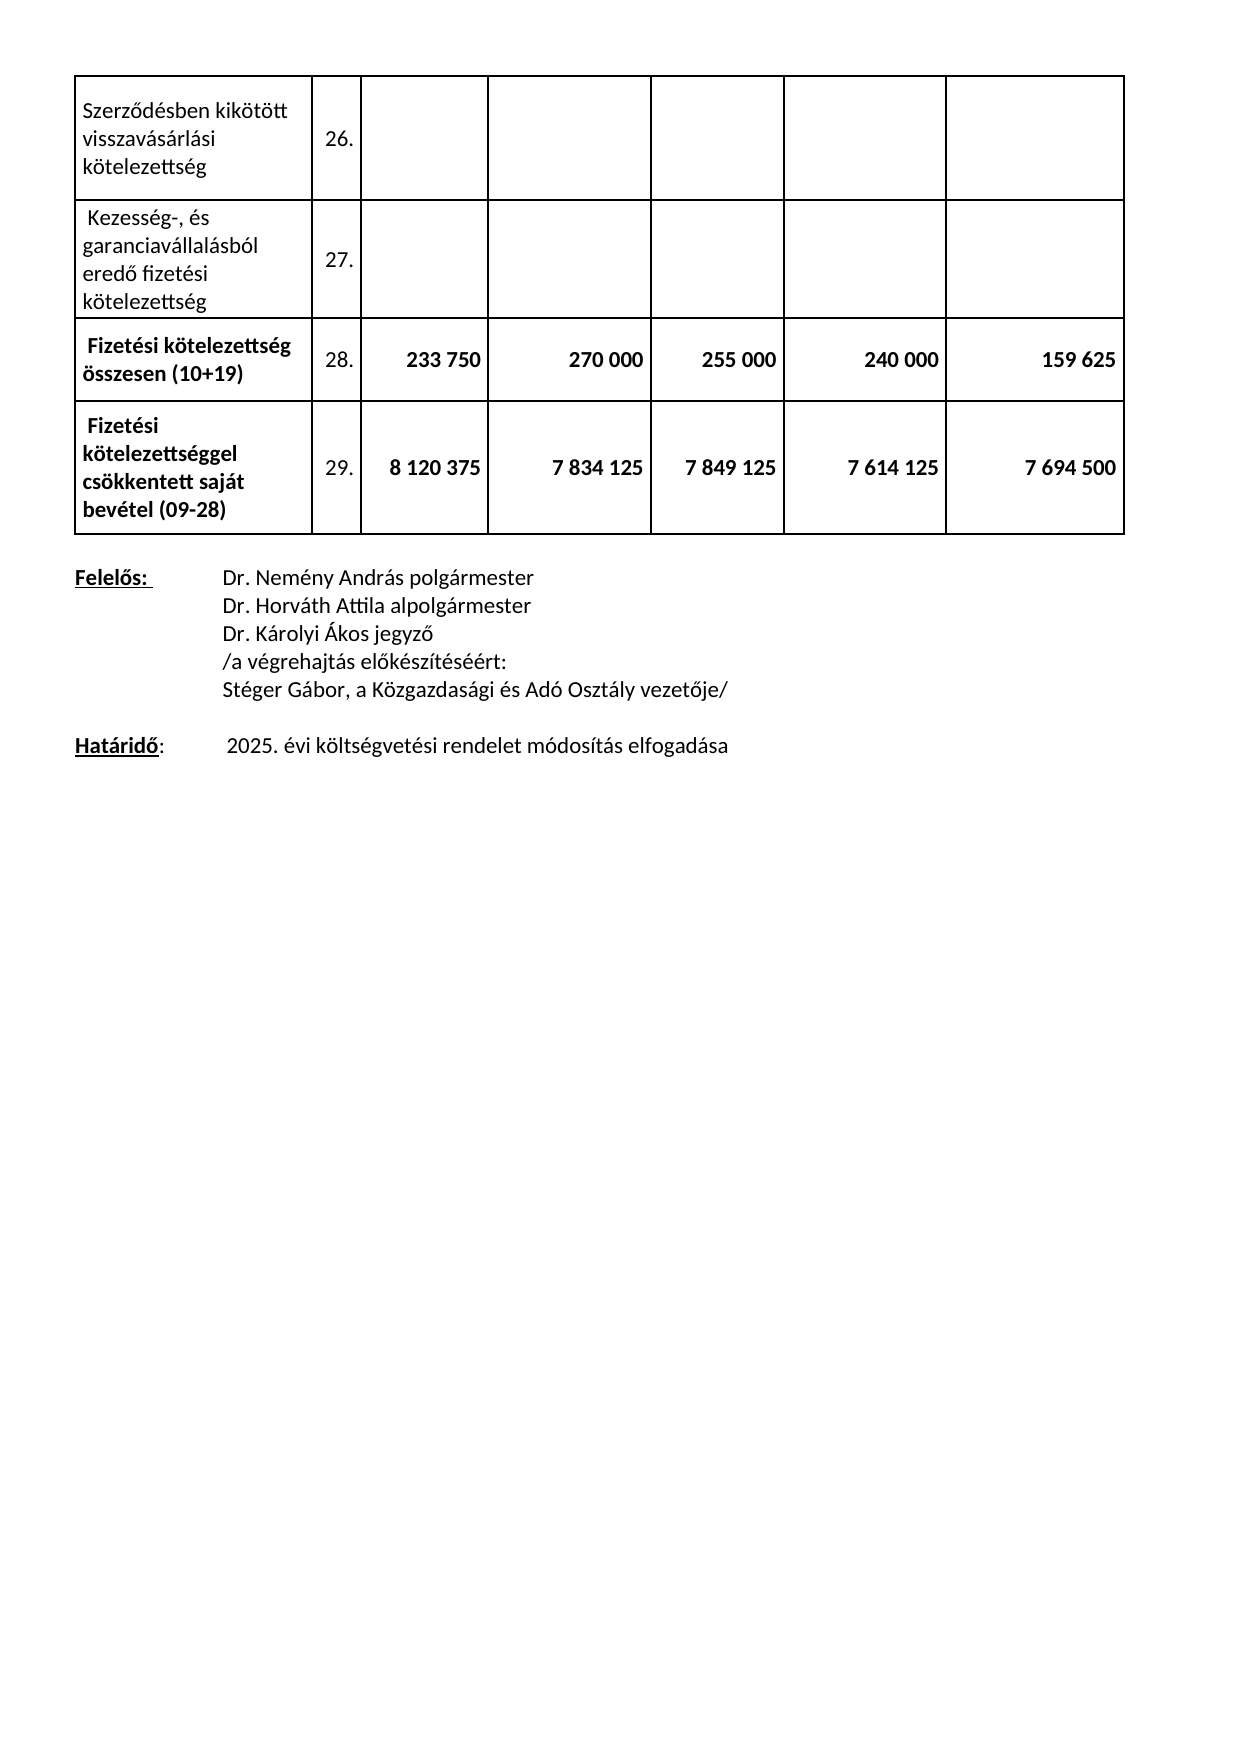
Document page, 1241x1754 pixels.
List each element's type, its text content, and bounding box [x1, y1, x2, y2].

text Stéger Gábor, a Közgazdasági és Adó Osztály vezetője/ [75, 675, 1165, 703]
table_cell [489, 77, 650, 198]
table_cell 27. [313, 201, 360, 317]
table_cell [947, 77, 1123, 198]
table_cell 159 625 [947, 319, 1123, 400]
text Határidő: 2025. évi költségvetési rendelet módosítás elfogadása [75, 731, 1165, 759]
table_cell [785, 201, 945, 317]
table_cell 8 120 375 [362, 402, 487, 533]
table_cell [947, 201, 1123, 317]
table_cell Fizetési kötelezettség összesen (10+19) [76, 319, 311, 400]
table_cell 255 000 [652, 319, 783, 400]
text /a végrehajtás előkészítéséért: [75, 647, 1165, 675]
table_cell [785, 77, 945, 198]
table_cell 240 000 [785, 319, 945, 400]
table_cell [652, 77, 783, 198]
text Dr. Károlyi Ákos jegyző [75, 619, 1165, 647]
table_cell Kezesség-, és garanciavállalásból eredő fizetési kötelezettség [76, 201, 311, 317]
table_cell Szerződésben kikötött visszavásárlási kötelezettség [76, 77, 311, 198]
table_cell 29. [313, 402, 360, 533]
table_cell 7 694 500 [947, 402, 1123, 533]
table_cell [489, 201, 650, 317]
table_cell 7 834 125 [489, 402, 650, 533]
table_cell Fizetési kötelezettséggel csökkentett saját bevétel (09-28) [76, 402, 311, 533]
table_cell [362, 77, 487, 198]
text Dr. Horváth Attila alpolgármester [75, 591, 1165, 619]
table_cell 7 849 125 [652, 402, 783, 533]
table_cell 28. [313, 319, 360, 400]
table_cell [652, 201, 783, 317]
table_cell 233 750 [362, 319, 487, 400]
text Felelős: Dr. Nemény András polgármester [75, 563, 1165, 591]
table_cell 270 000 [489, 319, 650, 400]
table_cell 26. [313, 77, 360, 198]
table_cell 7 614 125 [785, 402, 945, 533]
table_cell [362, 201, 487, 317]
